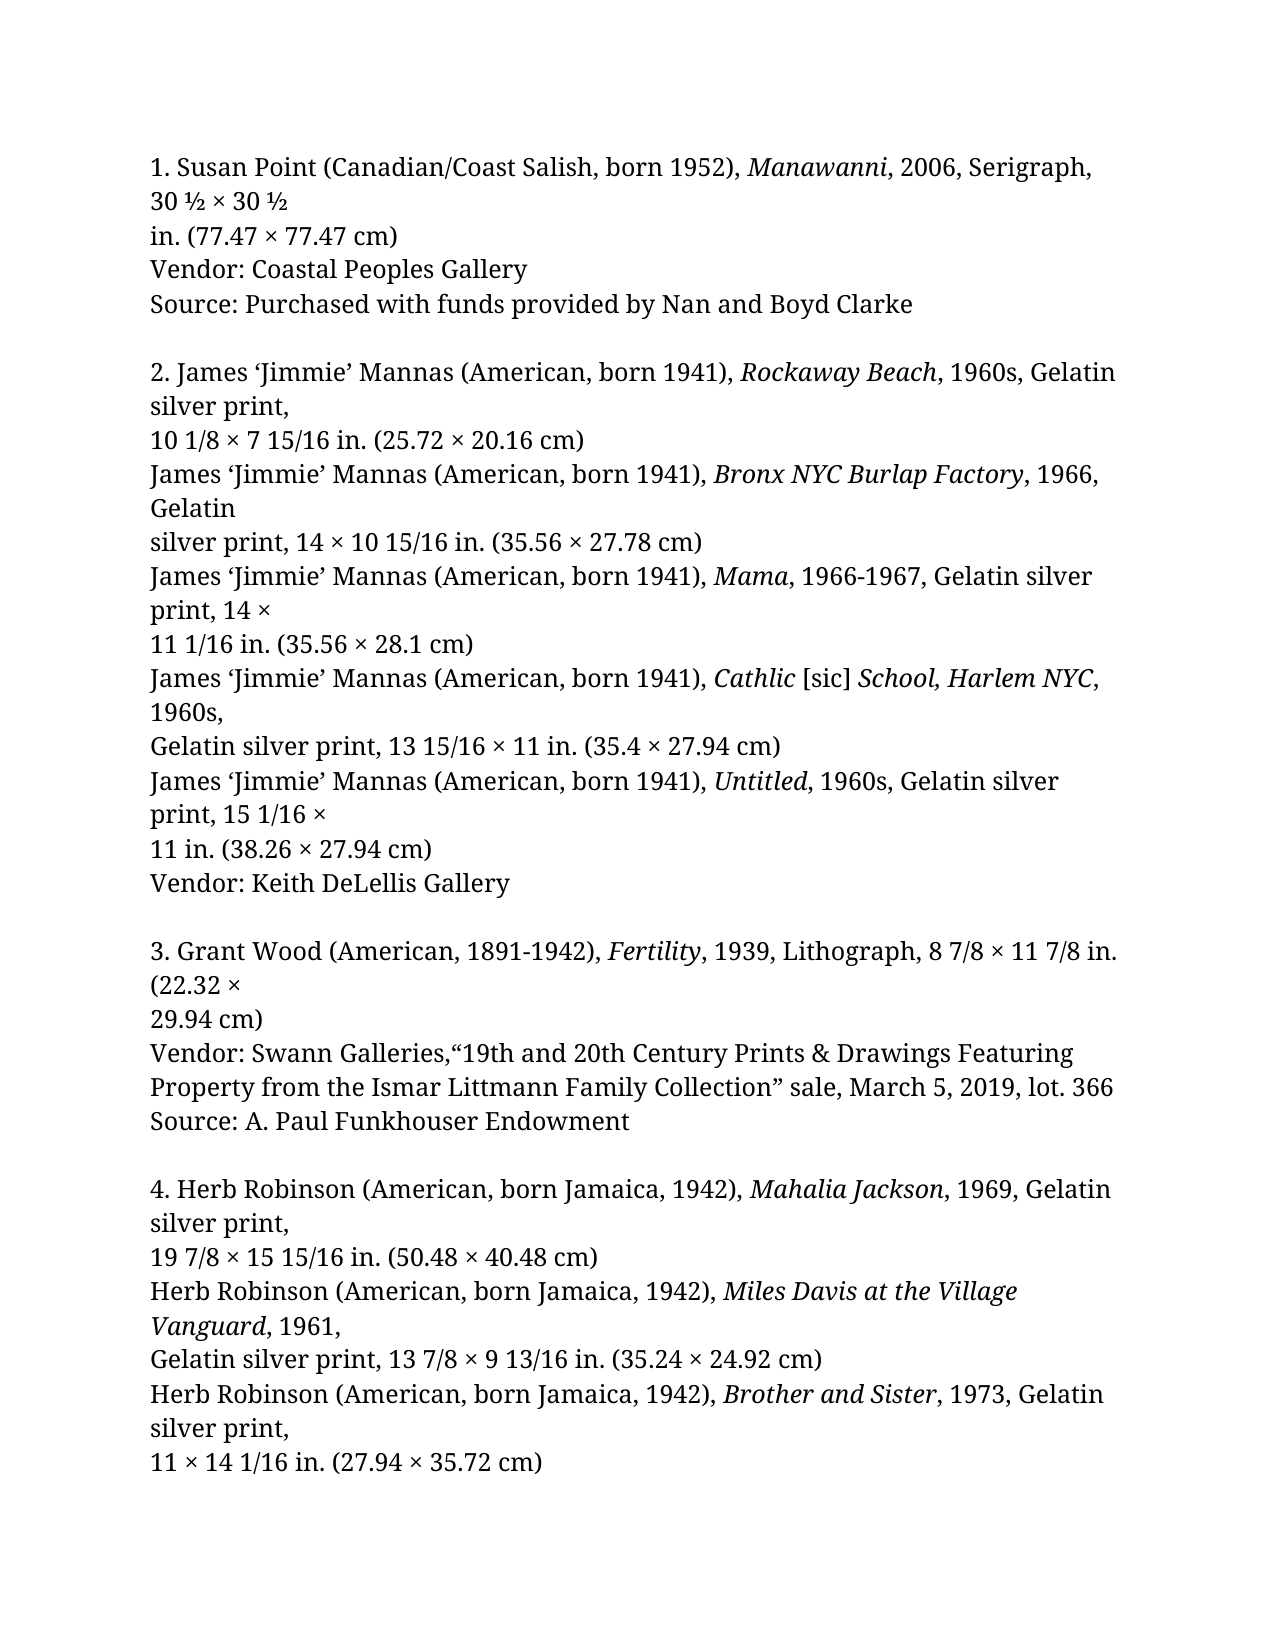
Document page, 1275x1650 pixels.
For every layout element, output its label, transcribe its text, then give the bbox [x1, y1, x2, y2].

text Gelatin silver print, 13 7/8 × 9 13/16 in. (35.24 × 24.92 cm) [150, 1342, 1125, 1376]
text James ‘Jimmie’ Mannas (American, born 1941), Cathlic [sic] School, Harlem NYC, 1960s, [150, 661, 1125, 729]
text 29.94 cm) [150, 1002, 1125, 1036]
text James ‘Jimmie’ Mannas (American, born 1941), Mama, 1966-1967, Gelatin silver print, 14 × [150, 559, 1125, 627]
text 11 × 14 1/16 in. (27.94 × 35.72 cm) [150, 1444, 1125, 1478]
text 1. Susan Point (Canadian/Coast Salish, born 1952), Manawanni, 2006, Serigraph, 30 ½ × 30 ½ [150, 150, 1125, 218]
text 4. Herb Robinson (American, born Jamaica, 1942), Mahalia Jackson, 1969, Gelatin silver print, [150, 1172, 1125, 1240]
text Source: A. Paul Funkhouser Endowment [150, 1104, 1125, 1138]
text 11 in. (38.26 × 27.94 cm) [150, 831, 1125, 865]
text Herb Robinson (American, born Jamaica, 1942), Brother and Sister, 1973, Gelatin silver print, [150, 1376, 1125, 1444]
text 11 1/16 in. (35.56 × 28.1 cm) [150, 627, 1125, 661]
text 2. James ‘Jimmie’ Mannas (American, born 1941), Rockaway Beach, 1960s, Gelatin silver print, [150, 354, 1125, 422]
text James ‘Jimmie’ Mannas (American, born 1941), Bronx NYC Burlap Factory, 1966, Gelatin [150, 457, 1125, 525]
text in. (77.47 × 77.47 cm) [150, 218, 1125, 252]
text Vendor: Swann Galleries,“19th and 20th Century Prints & Drawings Featuring Property from the Ismar Littmann Family Collection” sale, March 5, 2019, lot. 366 [150, 1036, 1125, 1104]
text 10 1/8 × 7 15/16 in. (25.72 × 20.16 cm) [150, 422, 1125, 457]
text Source: Purchased with funds provided by Nan and Boyd Clarke [150, 286, 1125, 320]
text 19 7/8 × 15 15/16 in. (50.48 × 40.48 cm) [150, 1240, 1125, 1274]
text Vendor: Keith DeLellis Gallery [150, 865, 1125, 899]
text Herb Robinson (American, born Jamaica, 1942), Miles Davis at the Village Vanguard, 1961, [150, 1274, 1125, 1342]
text silver print, 14 × 10 15/16 in. (35.56 × 27.78 cm) [150, 525, 1125, 559]
text Vendor: Coastal Peoples Gallery [150, 252, 1125, 286]
text Gelatin silver print, 13 15/16 × 11 in. (35.4 × 27.94 cm) [150, 729, 1125, 763]
text James ‘Jimmie’ Mannas (American, born 1941), Untitled, 1960s, Gelatin silver print, 15 1/16 × [150, 763, 1125, 831]
text 3. Grant Wood (American, 1891-1942), Fertility, 1939, Lithograph, 8 7/8 × 11 7/8 in. (22.32 × [150, 933, 1125, 1002]
